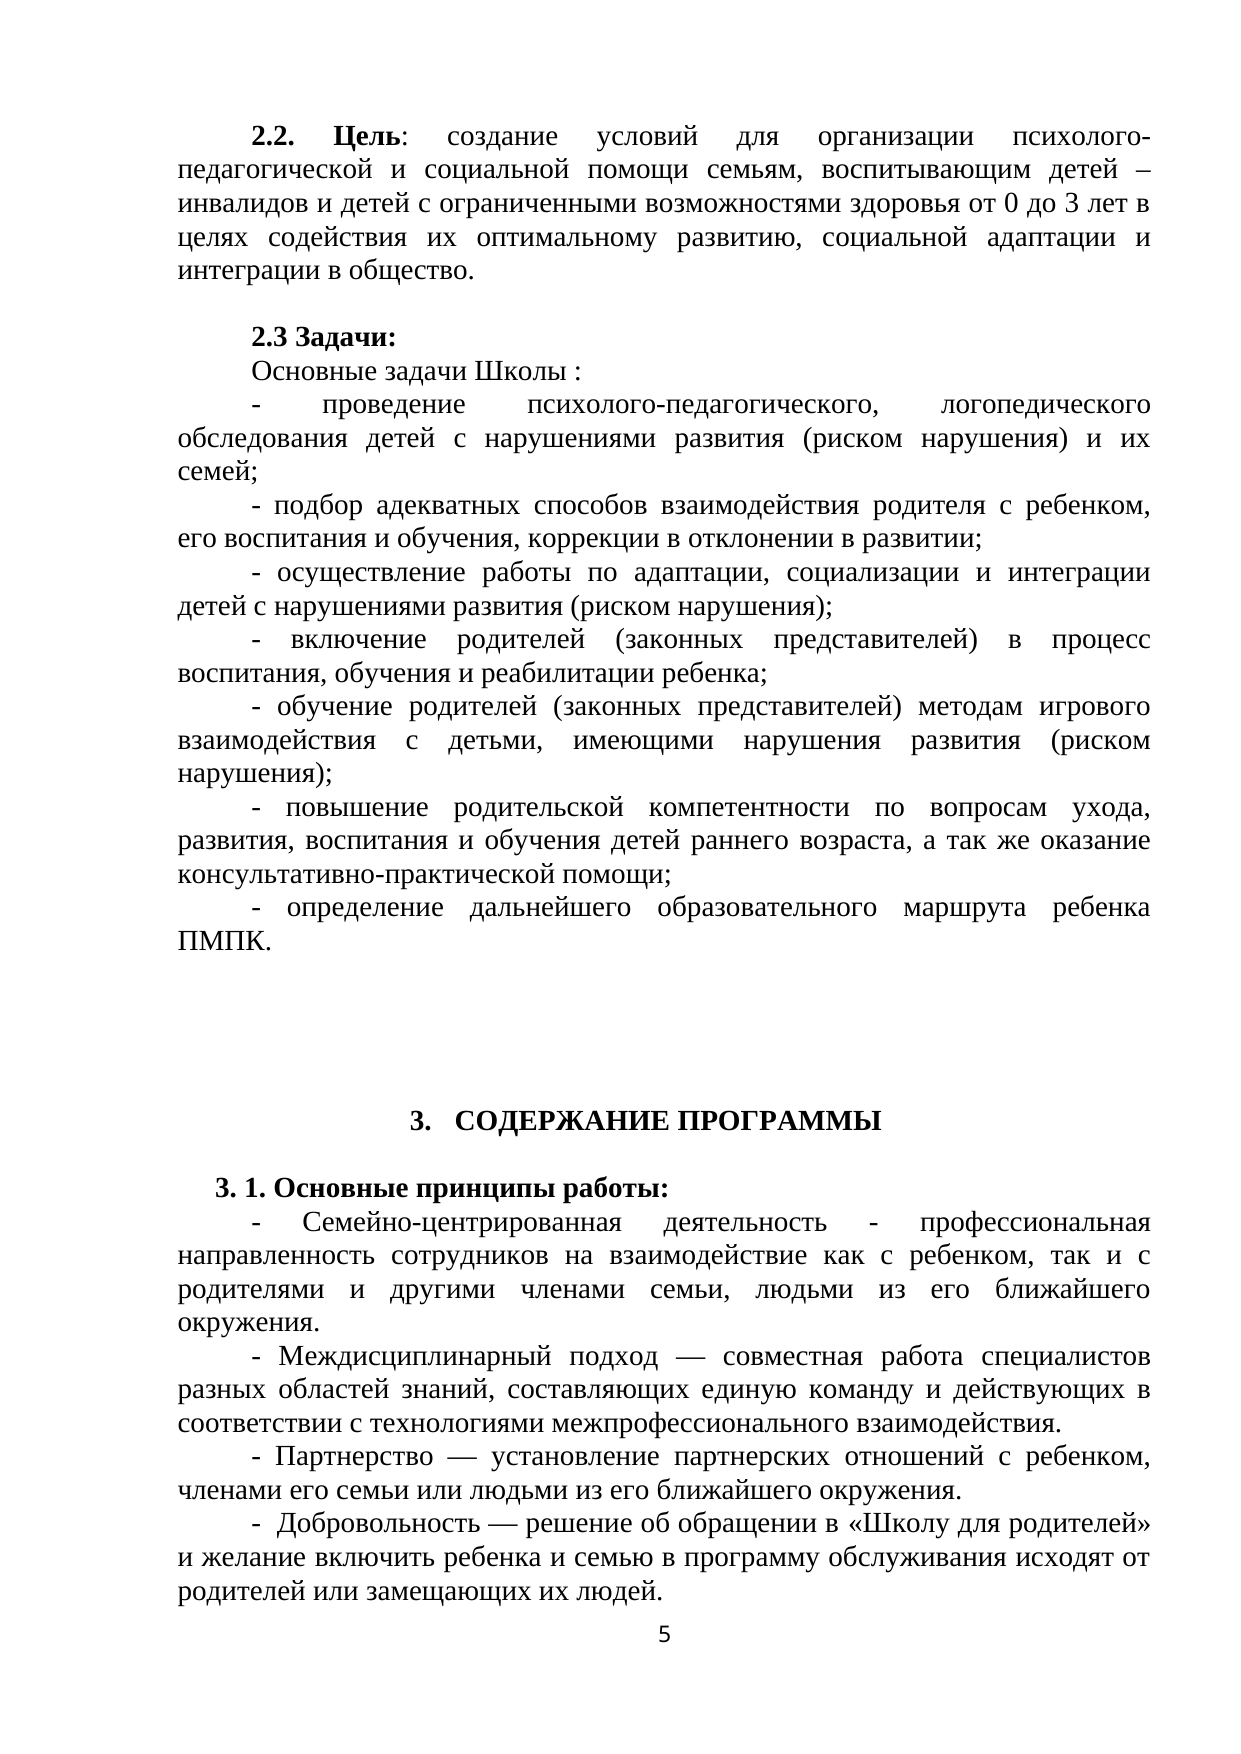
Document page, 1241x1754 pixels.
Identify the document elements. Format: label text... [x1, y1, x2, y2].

text - осуществление работы по адаптации, социализации и интеграции детей с нарушениями развития (риском нарушения); [177, 554, 1152, 621]
text - повышение родительской компетентности по вопросам ухода, развития, воспитания и обучения детей раннего возраста, а так же оказание консультативно-практической помощи; [177, 789, 1152, 889]
text - Междисциплинарный подход — совместная работа специалистов разных областей знаний, составляющих единую команду и действующих в соответствии с технологиями межпрофессионального взаимодействия. [177, 1338, 1152, 1438]
text - проведение психолого-педагогического, логопедического обследования детей с нарушениями развития (риском нарушения) и их семей; [177, 386, 1152, 487]
text 3. 1. Основные принципы работы: [177, 1170, 1152, 1204]
text 2.2. Цель: создание условий для организации психолого-педагогической и социальной помощи семьям, воспитывающим детей – инвалидов и детей с ограниченными возможностями здоровья от 0 до 3 лет в целях содействия их оптимальному развитию, социальной адаптации и интеграции в общество. [177, 118, 1152, 286]
text Основные задачи Школы : [177, 353, 1152, 386]
list СОДЕРЖАНИЕ ПРОГРАММЫ [140, 1103, 1152, 1137]
text - Партнерство — установление партнерских отношений с ребенком, членами его семьи или людьми из его ближайшего окружения. [177, 1438, 1152, 1506]
text - обучение родителей (законных представителей) методам игрового взаимодействия с детьми, имеющими нарушения развития (риском нарушения); [177, 688, 1152, 789]
text - определение дальнейшего образовательного маршрута ребенка ПМПК. [177, 889, 1152, 957]
text - подбор адекватных способов взаимодействия родителя с ребенком, его воспитания и обучения, коррекции в отклонении в развитии; [177, 487, 1152, 554]
text - включение родителей (законных представителей) в процесс воспитания, обучения и реабилитации ребенка; [177, 621, 1152, 688]
text - Семейно-центрированная деятельность - профессиональная направленность сотрудников на взаимодействие как с ребенком, так и с родителями и другими членами семьи, людьми из его ближайшего окружения. [177, 1204, 1152, 1338]
text 2.3 Задачи: [177, 319, 1152, 353]
text - Добровольность — решение об обращении в «Школу для родителей» и желание включить ребенка и семью в программу обслуживания исходят от родителей или замещающих их людей. [177, 1506, 1152, 1606]
